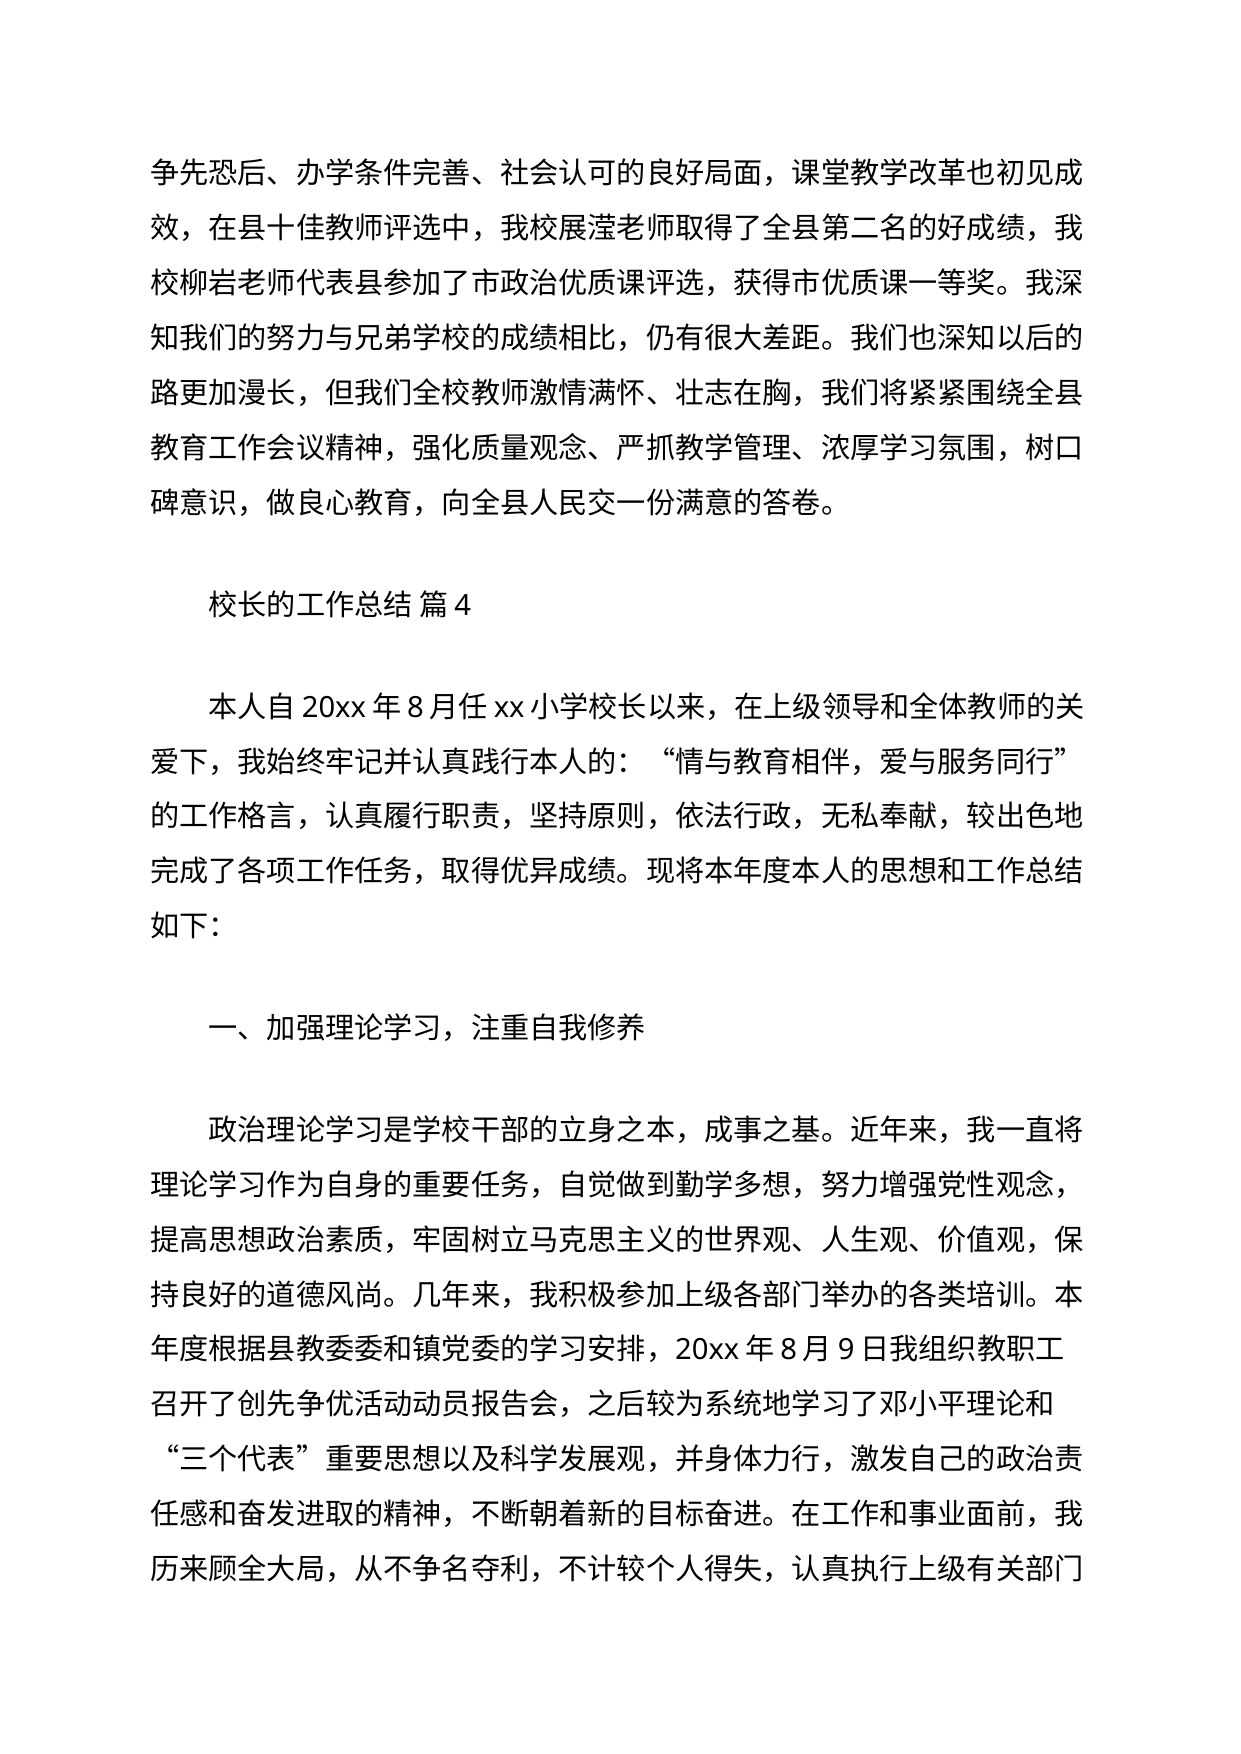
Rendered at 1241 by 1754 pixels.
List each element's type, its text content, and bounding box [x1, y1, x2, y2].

text 校长的工作总结 篇4 [150, 581, 1090, 623]
text 一、加强理论学习，注重自我修养 [150, 1004, 1090, 1047]
text 本人自20xx年8月任xx小学校长以来，在上级领导和全体教师的关爱下，我始终牢记并认真践行本人的：“情与教育相伴，爱与服务同行”的工作格言，认真履行职责，坚持原则，依法行政，无私奉献，较出色地完成了各项工作任务，取得优异成绩。现将本年度本人的思想和工作总结如下： [150, 683, 1090, 945]
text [150, 150, 1090, 522]
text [150, 1106, 1090, 1588]
